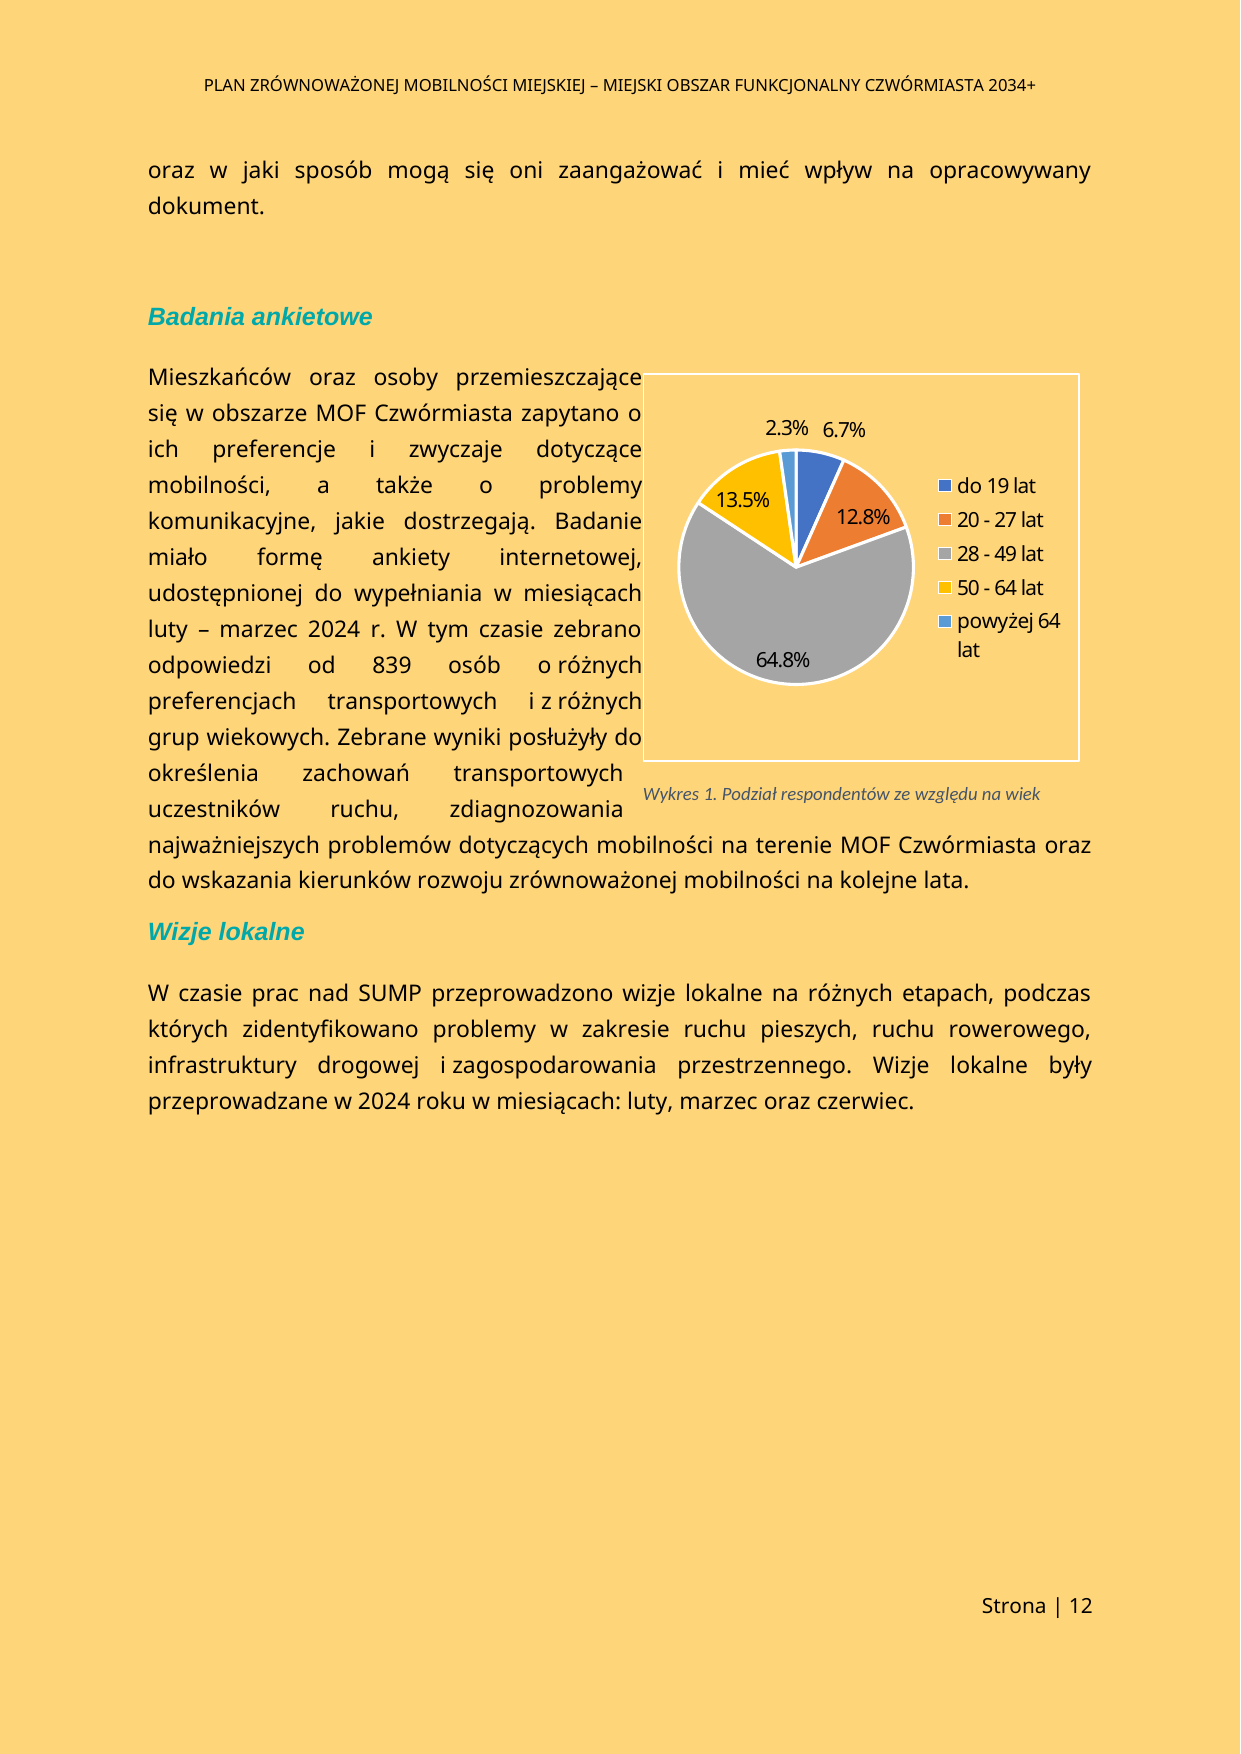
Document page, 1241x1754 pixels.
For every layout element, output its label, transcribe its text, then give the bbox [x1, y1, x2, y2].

text Wizje lokalne [148, 917, 1092, 946]
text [148, 154, 1092, 222]
text Badania ankietowe [148, 302, 1092, 330]
text Mieszkańców oraz osoby przemieszczające się w obszarze MOF Czwórmiasta zapytano o ich preferencje i zwyczaje dotyczące mobilności, a także o problemy komunikacyjne, jakie dostrzegają. Badanie miało formę ankiety internetowej, udostępnionej do wypełniania w miesiącach luty – marzec 2024 r. W tym czasie zebrano odpowiedzi od 839 osób o różnych preferencjach transportowych i z różnych grup wiekowych. Zebrane wyniki posłużyły do określenia zachowań transportowych uczestników ruchu, zdiagnozowania najważniejszych problemów dotyczących mobilności na terenie MOF Czwórmiasta oraz do wskazania kierunków rozwoju zrównoważonej mobilności na kolejne lata. [148, 361, 1092, 896]
text W czasie prac nad SUMP przeprowadzono wizje lokalne na różnych etapach, podczas których zidentyfikowano problemy w zakresie ruchu pieszych, ruchu rowerowego, infrastruktury drogowej i zagospodarowania przestrzennego. Wizje lokalne były przeprowadzane w 2024 roku w miesiącach: luty, marzec oraz czerwiec. [148, 977, 1092, 1116]
